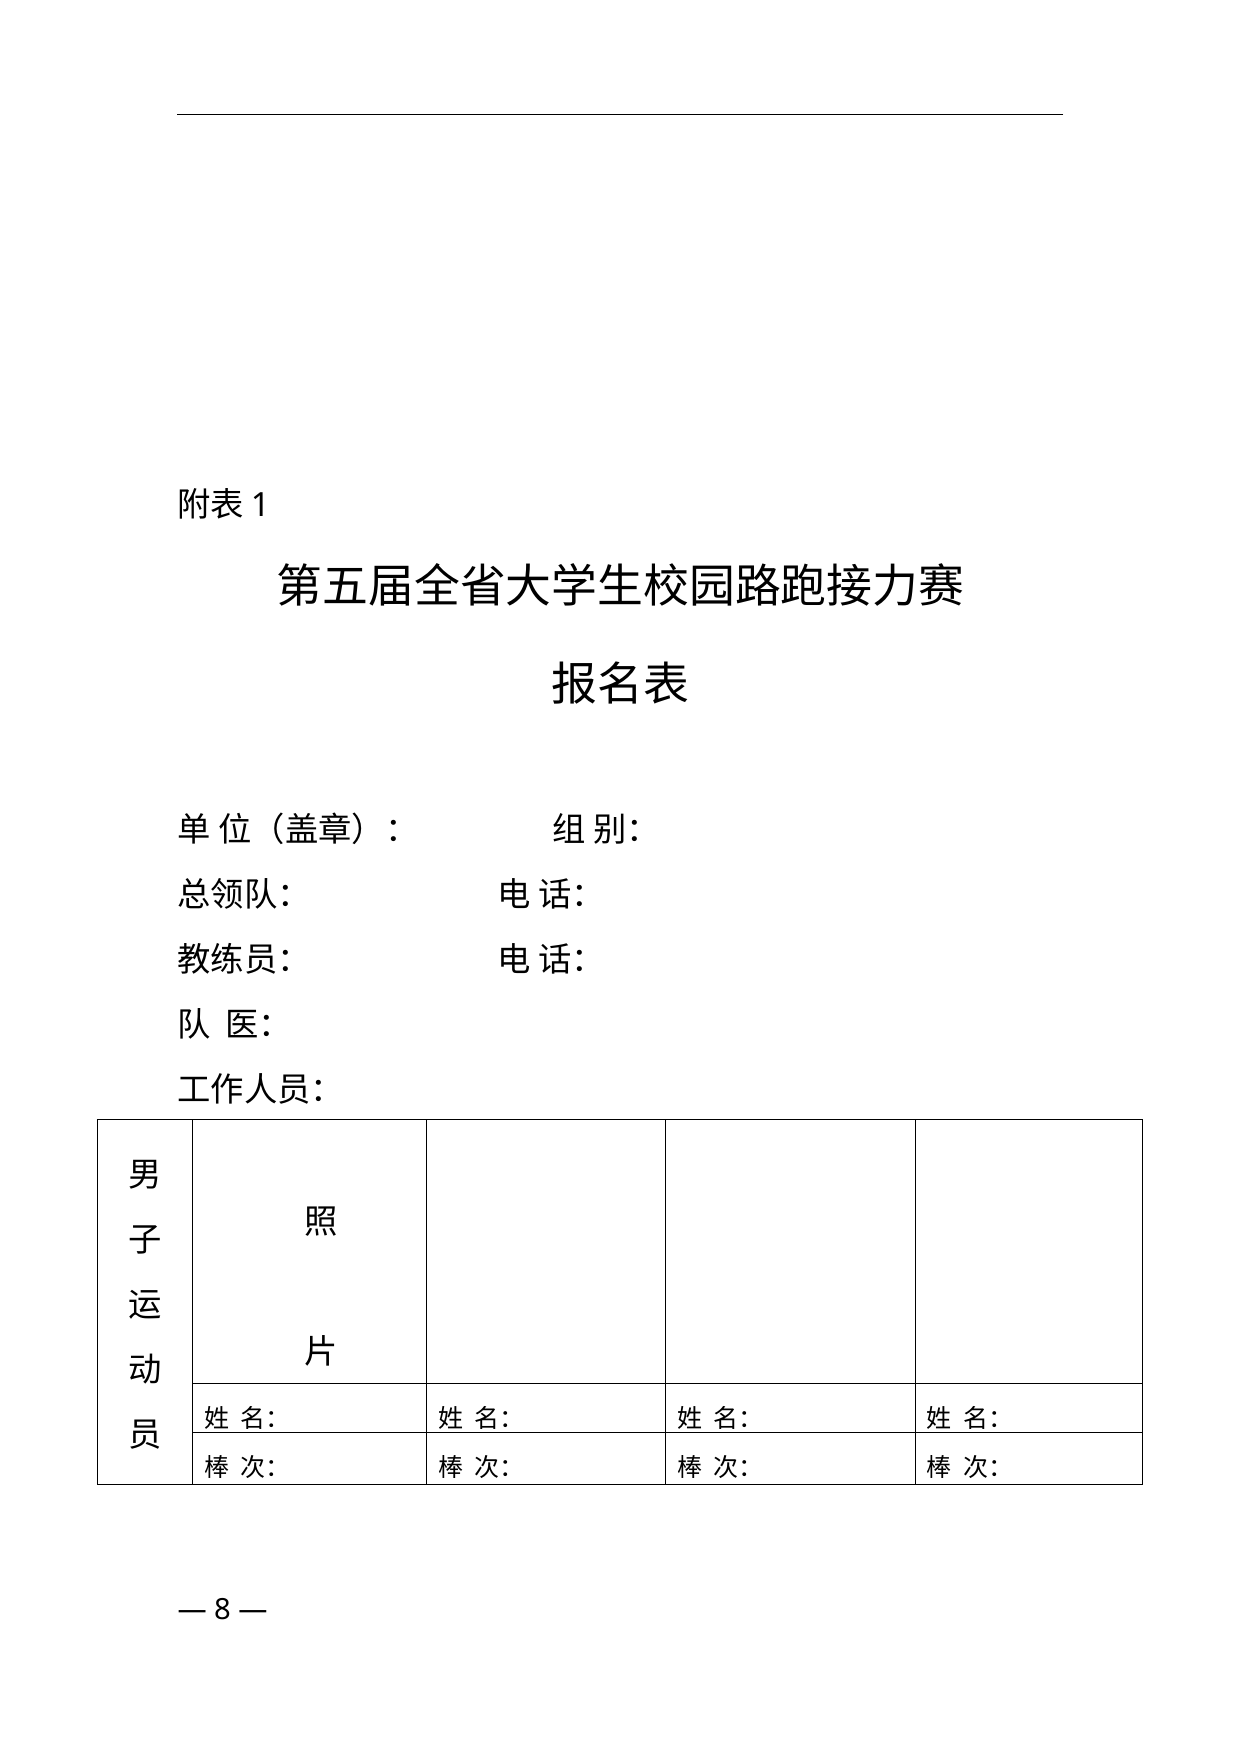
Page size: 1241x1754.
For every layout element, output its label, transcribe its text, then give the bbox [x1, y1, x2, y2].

table_cell 姓 名： [666, 1384, 915, 1432]
text 教练员： 电 话： [177, 924, 1063, 989]
table_cell 姓 名： [916, 1384, 1142, 1432]
table_cell 棒 次： [427, 1433, 665, 1484]
text 队 医： [177, 989, 1063, 1054]
table_cell 棒 次： [666, 1433, 915, 1484]
text 工作人员： [177, 1054, 1063, 1119]
table_cell 棒 次： [193, 1433, 426, 1484]
table_header [916, 1120, 1142, 1383]
text 单 位（盖章）： 组 别： [177, 794, 1063, 859]
table_cell 棒 次： [916, 1433, 1142, 1484]
table_header [427, 1120, 665, 1383]
text 总领队： 电 话： [177, 859, 1063, 924]
table_header [666, 1120, 915, 1383]
text 附表1 [177, 469, 1063, 534]
table_cell 姓 名： [193, 1384, 426, 1432]
text 报名表 [177, 632, 1063, 729]
text 第五届全省大学生校园路跑接力赛 [177, 534, 1063, 632]
table_cell 姓 名： [427, 1384, 665, 1432]
table_header 男 子 运 动 员 [98, 1120, 192, 1484]
table_header 照 片 [193, 1120, 426, 1383]
